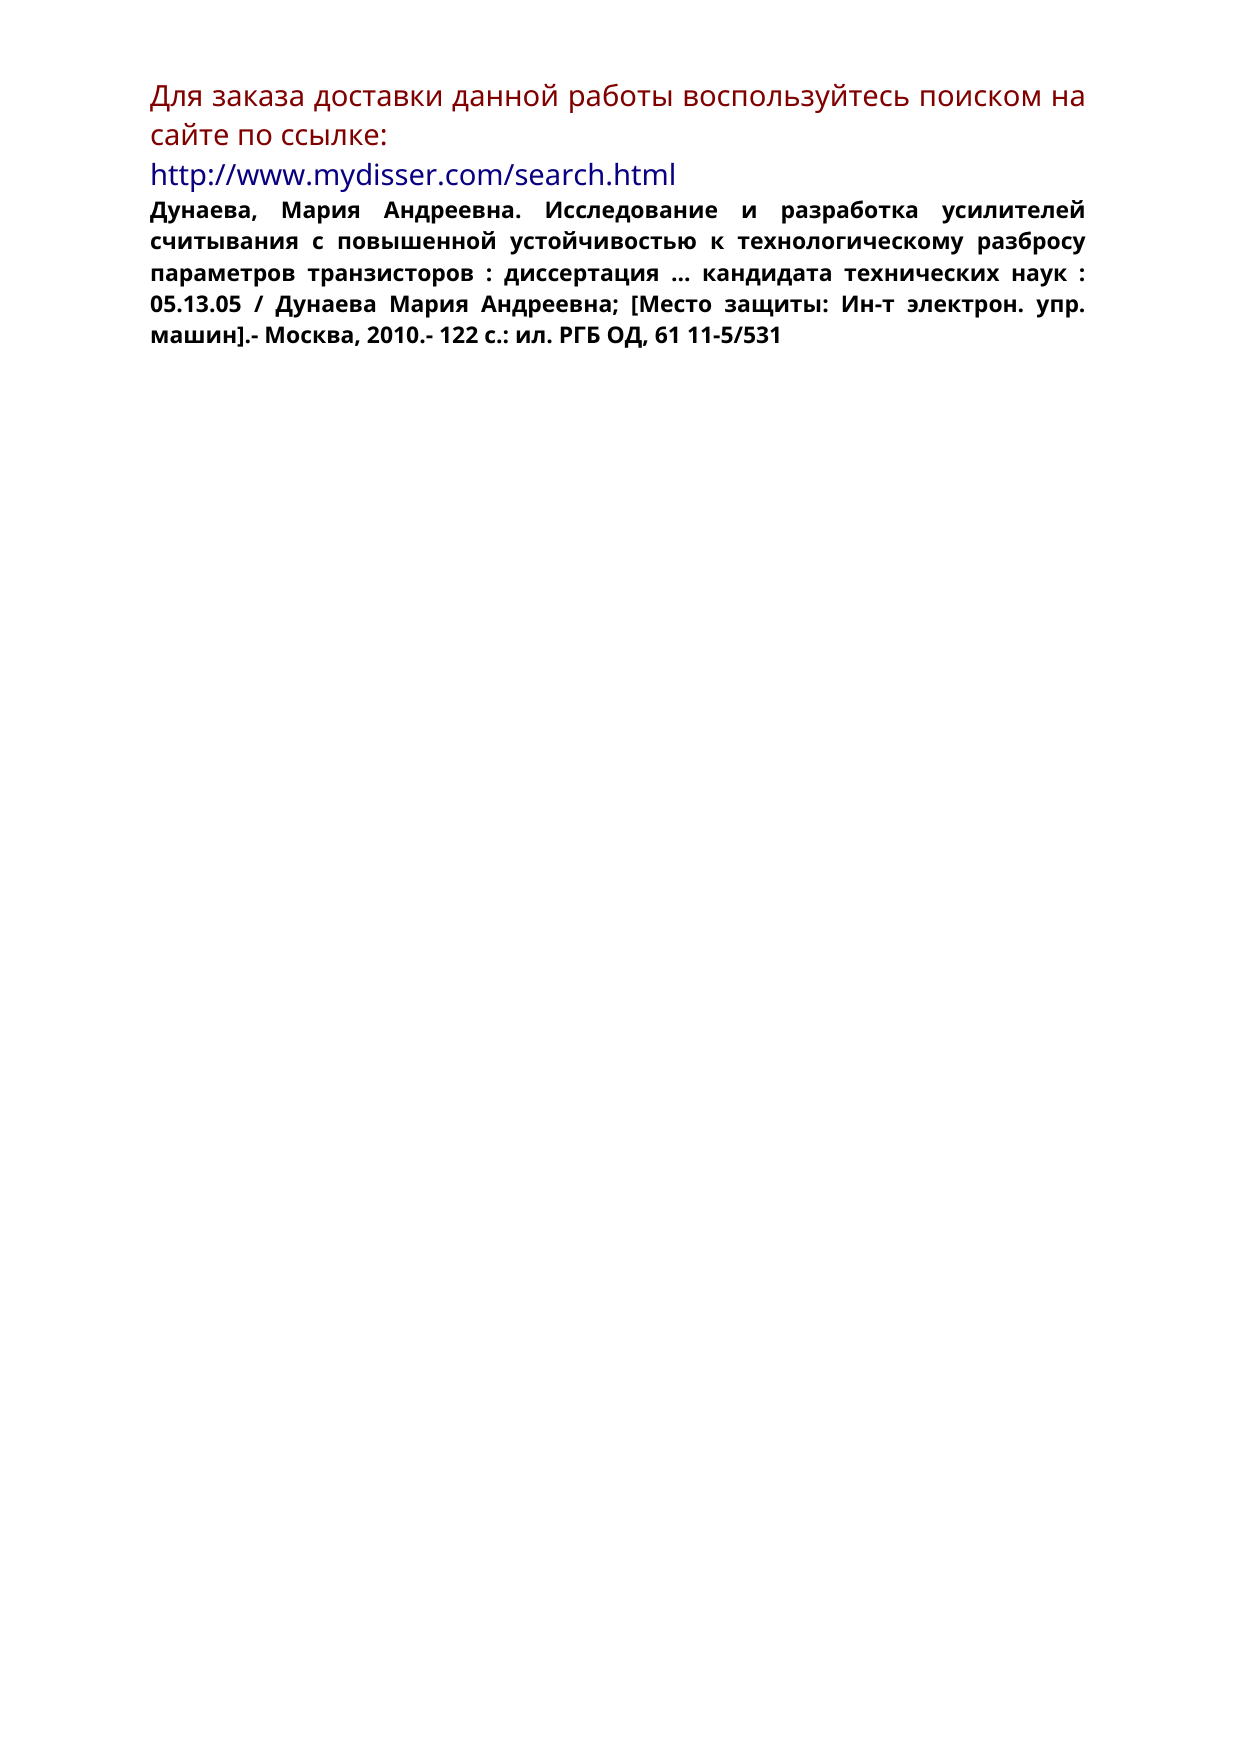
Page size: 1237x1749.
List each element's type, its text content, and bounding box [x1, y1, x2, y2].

text Дунаева, Мария Андреевна. Исследование и разработка усилителей считывания с повышенной устойчивостью к технологическому разбросу параметров транзисторов : диссертация ... кандидата технических наук : 05.13.05 / Дунаева Мария Андреевна; [Место защиты: Ин-т электрон. упр. машин].- Москва, 2010.- 122 с.: ил. РГБ ОД, 61 11-5/531 [150, 194, 1086, 350]
